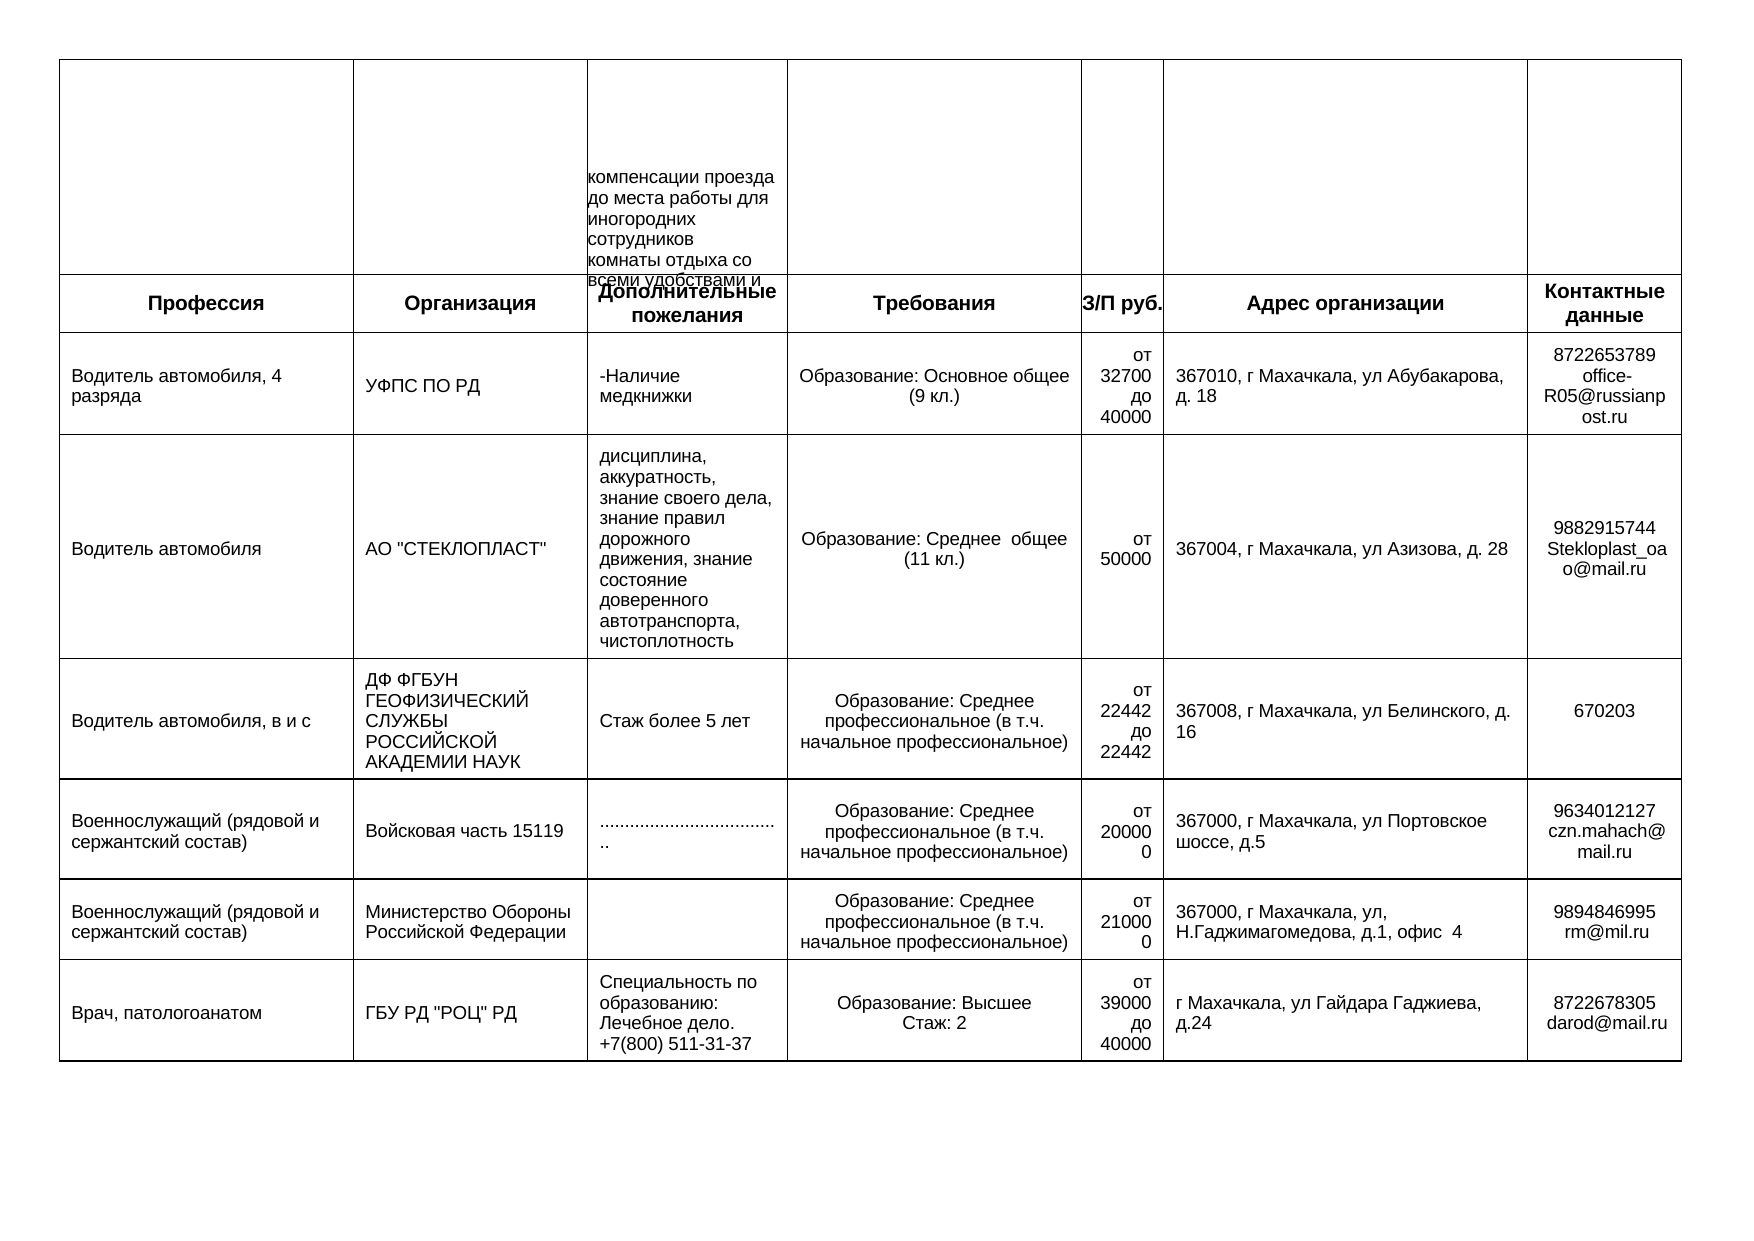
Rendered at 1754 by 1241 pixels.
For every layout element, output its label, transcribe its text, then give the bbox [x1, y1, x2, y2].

table_cell ..................................... [588, 780, 787, 878]
table_cell 367000, г Махачкала, ул, Н.Гаджимагомедова, д.1, офис 4 [1164, 880, 1527, 959]
table_cell Контактные данные [1528, 275, 1681, 332]
table_cell Военнослужащий (рядовой и сержантский состав) [60, 780, 353, 878]
table_cell Образование: Среднее общее (11 кл.) [788, 435, 1081, 657]
table_cell 9882915744 Stekloplast_oao@mail.ru [1528, 435, 1681, 657]
table_cell 670203 [1528, 659, 1681, 778]
table_cell Министерство Обороны Российской Федерации [354, 880, 587, 959]
table_cell -Наличие медкнижки [588, 333, 787, 434]
table_cell Дополнительные пожелания [588, 275, 787, 332]
table_cell 9634012127 czn.mahach@mail.ru [1528, 780, 1681, 878]
table_cell Военнослужащий (рядовой и сержантский состав) [60, 880, 353, 959]
table_cell г Махачкала, ул Гайдара Гаджиева, д.24 [1164, 960, 1527, 1060]
table_cell Адрес организации [1164, 275, 1527, 332]
table_cell 367000, г Махачкала, ул Портовское шоссе, д.5 [1164, 780, 1527, 878]
table_cell Специальность по образованию: Лечебное дело. +7(800) 511-31-37 [588, 960, 787, 1060]
table_cell от 22442 до 22442 [1082, 659, 1163, 778]
table_cell Образование: Среднее профессиональное (в т.ч. начальное профессиональное) [788, 659, 1081, 778]
table_cell Профессия [60, 275, 353, 332]
table_cell Войсковая часть 15119 [354, 780, 587, 878]
table_cell Образование: Основное общее (9 кл.) [788, 333, 1081, 434]
table_cell Стаж более 5 лет [588, 659, 787, 778]
table_cell от 32700 до 40000 [1082, 333, 1163, 434]
table_cell Требования [788, 275, 1081, 332]
table_cell Водитель автомобиля, 4 разряда [60, 333, 353, 434]
table_cell от 210000 [1082, 880, 1163, 959]
table_cell от 39000 до 40000 [1082, 960, 1163, 1060]
table_cell 8722678305 darod@mail.ru [1528, 960, 1681, 1060]
table_cell 367004, г Махачкала, ул Азизова, д. 28 [1164, 435, 1527, 657]
table_cell Образование: Среднее профессиональное (в т.ч. начальное профессиональное) [788, 780, 1081, 878]
table_cell Образование: Высшее Стаж: 2 [788, 960, 1081, 1060]
table_cell АО "СТЕКЛОПЛАСТ" [354, 435, 587, 657]
table_cell Образование: Среднее профессиональное (в т.ч. начальное профессиональное) [788, 880, 1081, 959]
table_cell 367008, г Махачкала, ул Белинского, д. 16 [1164, 659, 1527, 778]
table_cell Водитель автомобиля [60, 435, 353, 657]
table_cell от 50000 [1082, 435, 1163, 657]
table_cell ГБУ РД "РОЦ" РД [354, 960, 587, 1060]
table_cell 9894846995 rm@mil.ru [1528, 880, 1681, 959]
table_cell УФПС ПО РД [354, 333, 587, 434]
table_cell [588, 880, 787, 959]
table_cell Врач, патологоанатом [60, 960, 353, 1060]
table_cell Водитель автомобиля, в и с [60, 659, 353, 778]
table_cell З/П руб. [1082, 275, 1163, 332]
table_cell Организация [354, 275, 587, 332]
table_cell 8722653789 office-R05@russianpost.ru [1528, 333, 1681, 434]
table_cell дисциплина, аккуратность, знание своего дела, знание правил дорожного движения, знание состояние доверенного автотранспорта, чистоплотность [588, 435, 787, 657]
table_cell ДФ ФГБУН ГЕОФИЗИЧЕСКИЙ СЛУЖБЫ РОССИЙСКОЙ АКАДЕМИИ НАУК [354, 659, 587, 778]
table_cell от 200000 [1082, 780, 1163, 878]
table_cell 367010, г Махачкала, ул Абубакарова, д. 18 [1164, 333, 1527, 434]
